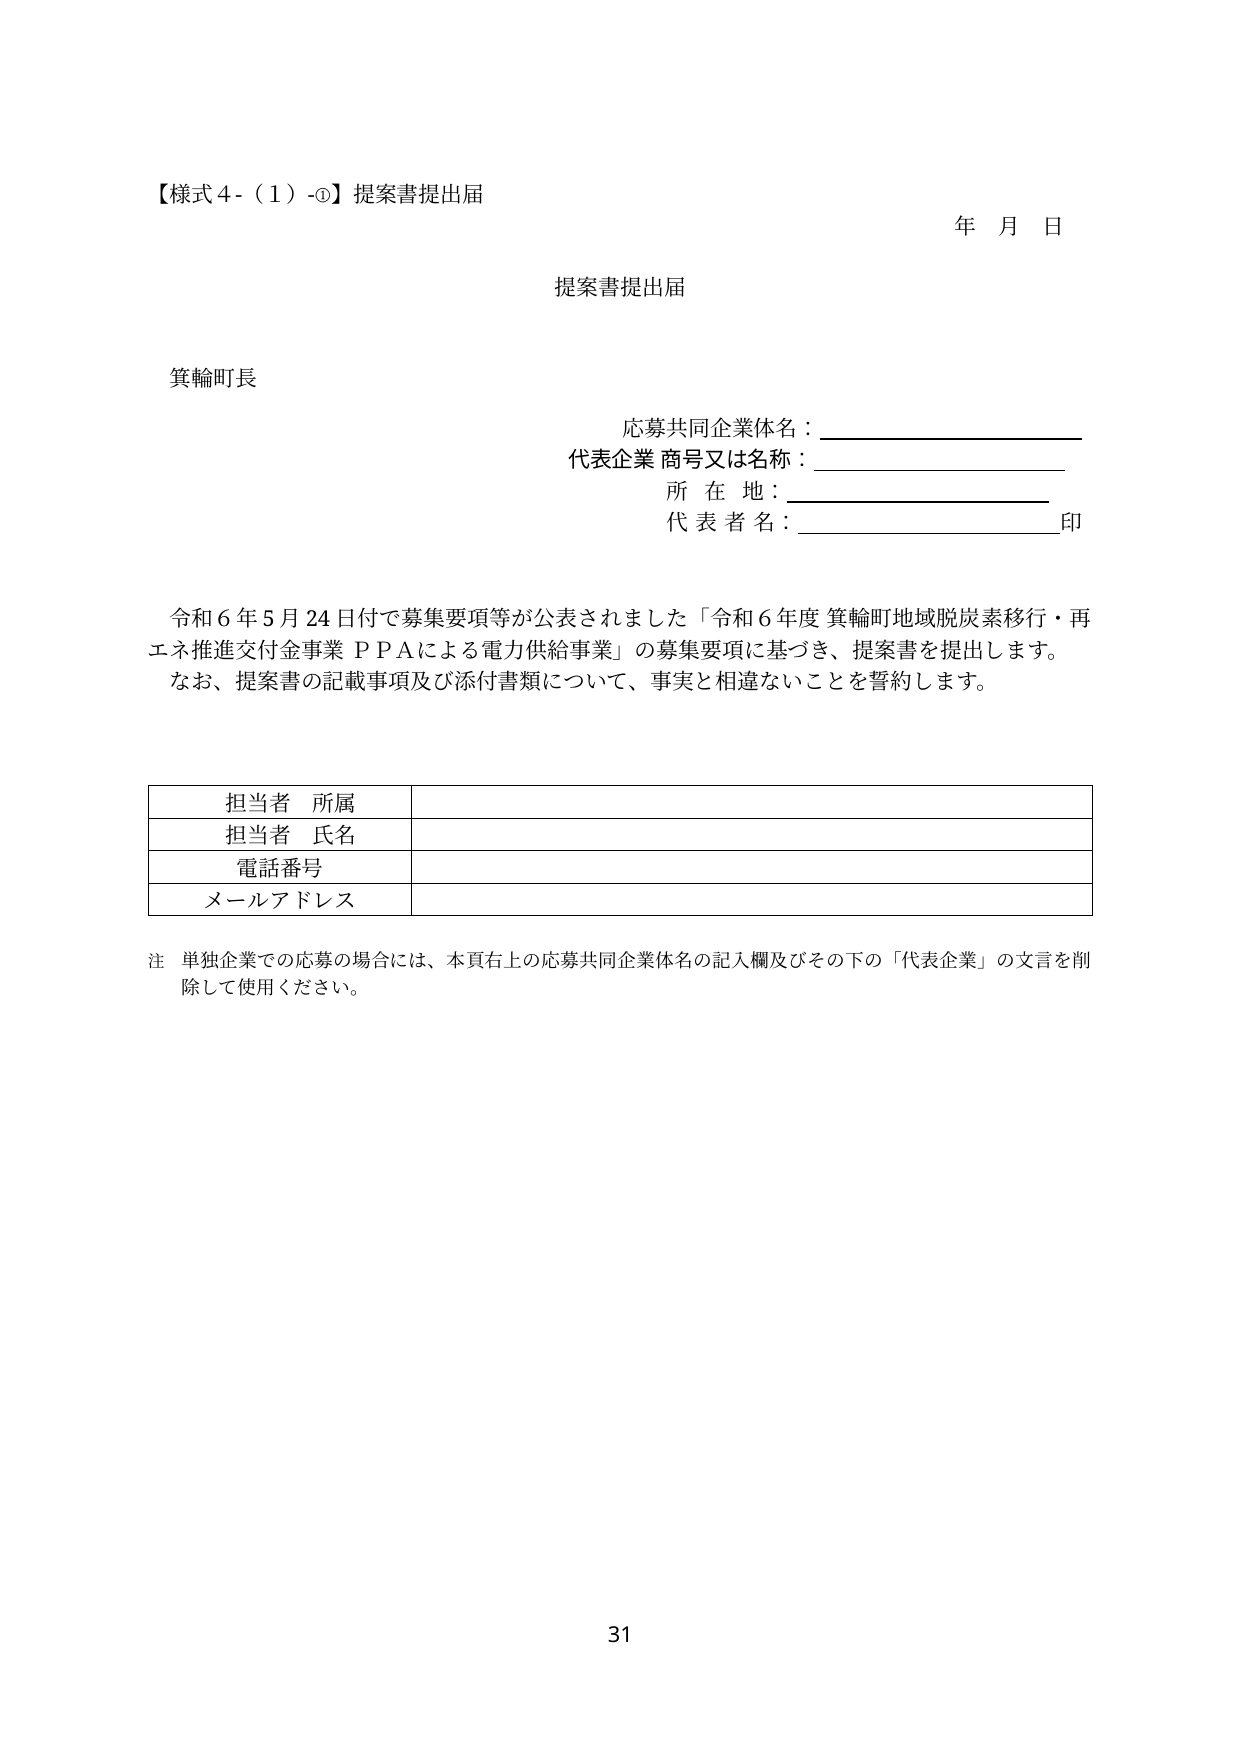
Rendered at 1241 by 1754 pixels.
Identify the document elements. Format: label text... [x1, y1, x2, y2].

text 提案書提出届 [148, 270, 1092, 302]
text 令和６年5月24日付で募集要項等が公表されました「令和６年度 箕輪町地域脱炭素移行・再エネ推進交付金事業 ＰＰＡによる電力供給事業」の募集要項に基づき、提案書を提出します。 [148, 601, 1092, 664]
table_cell [412, 851, 1092, 883]
table_header [412, 786, 1092, 818]
subtitle 【様式４-（１）-①】提案書提出届 [148, 177, 1092, 209]
text 年 月 日 [148, 209, 1064, 241]
table_cell [412, 819, 1092, 850]
table_cell メールアドレス [149, 884, 411, 915]
text 注 単独企業での応募の場合には、本頁右上の応募共同企業体名の記入欄及びその下の「代表企業」の文言を削除して使用ください。 [148, 946, 1092, 1000]
table_header 担当者 所属 [149, 786, 411, 818]
table_cell [412, 884, 1092, 915]
table_cell 担当者 氏名 [149, 819, 411, 850]
table_cell 電話番号 [149, 851, 411, 883]
text 箕輪町長 [148, 361, 1092, 393]
text なお、提案書の記載事項及び添付書類について、事実と相違ないことを誓約します。 [148, 664, 1092, 696]
